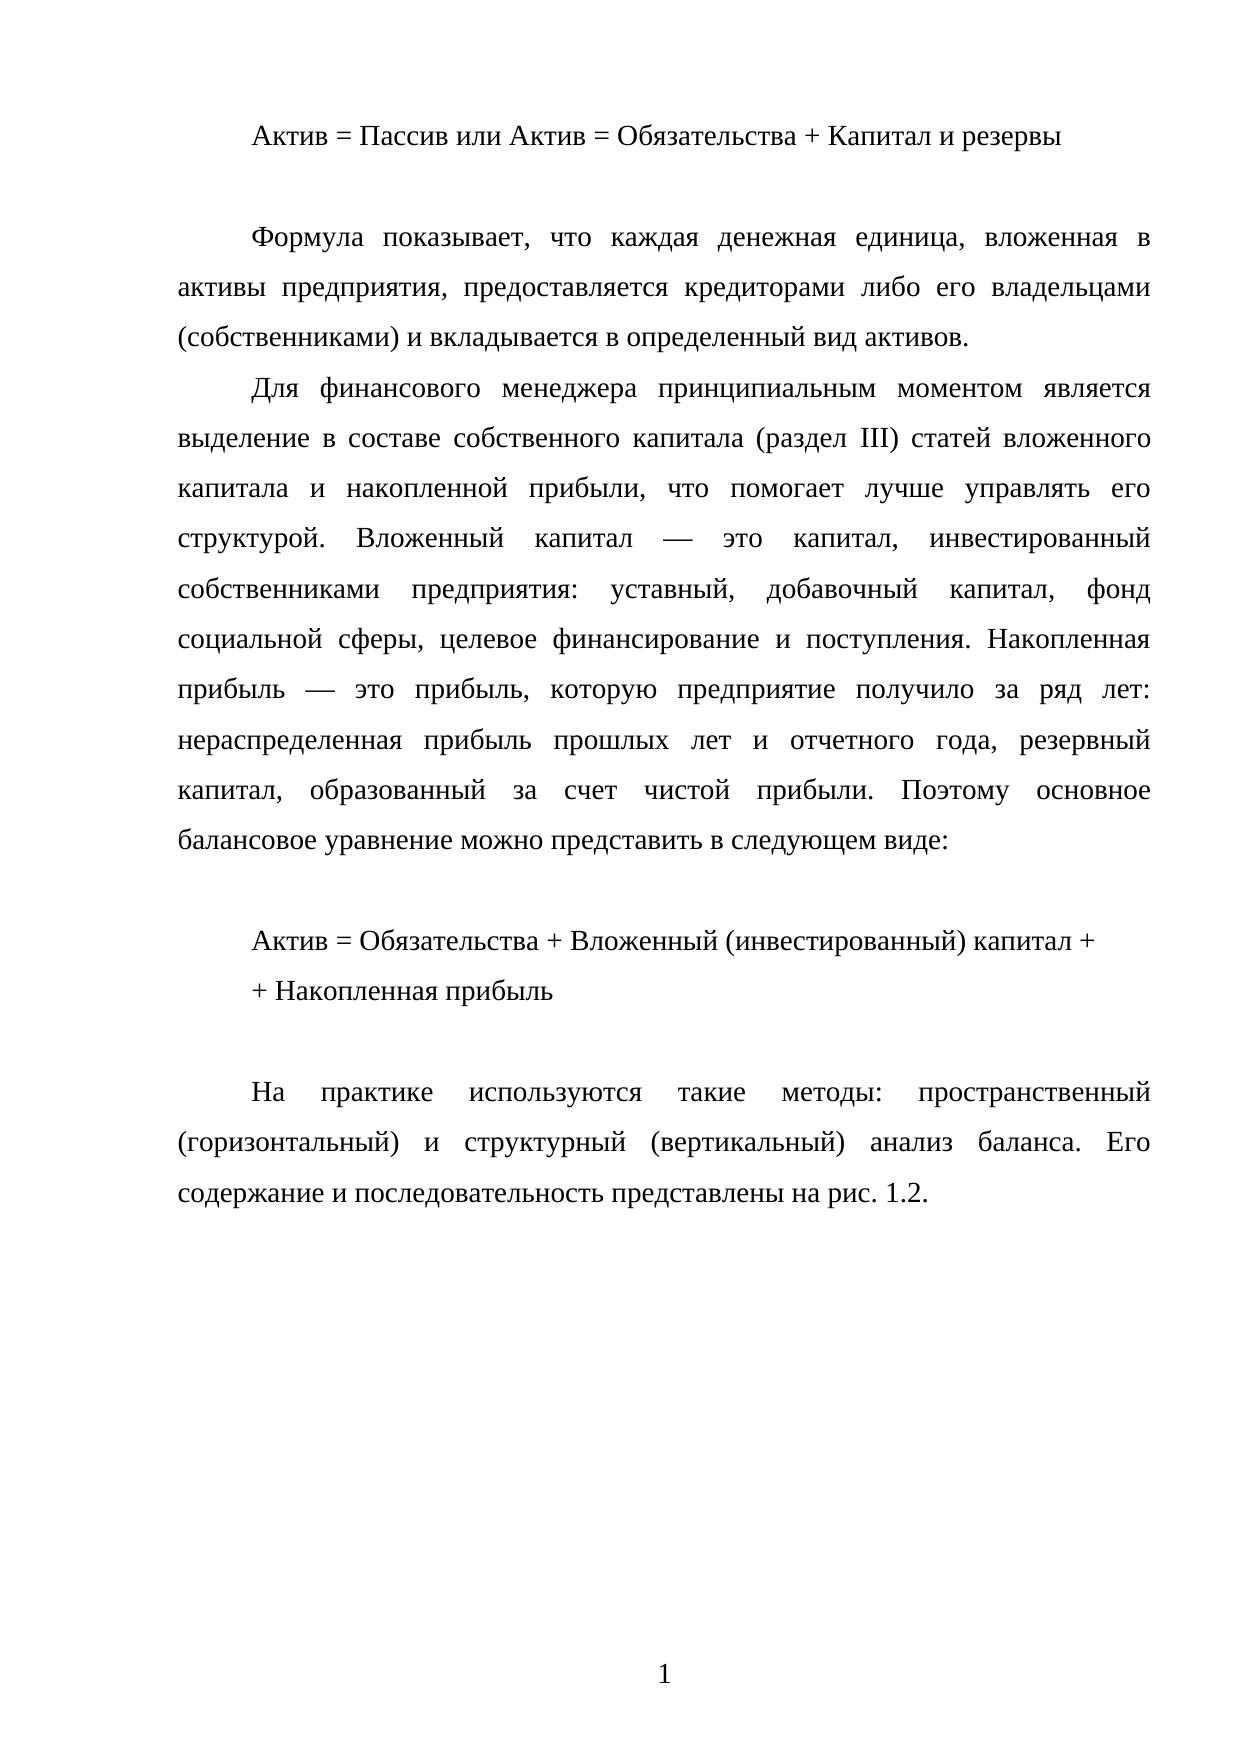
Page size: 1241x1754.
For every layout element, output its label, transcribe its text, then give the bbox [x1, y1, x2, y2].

text На практике используются такие методы: пространственный (горизонтальный) и структурный (вертикальный) анализ баланса. Его содержание и последовательность представлены на рис. 1.2. [177, 1074, 1152, 1208]
text Формула показывает, что каждая денежная единица, вложенная в активы предприятия, предоставляется кредиторами либо его владельцами (собственниками) и вкладывается в определенный вид активов. [177, 219, 1152, 353]
text + Накопленная прибыль [177, 973, 1152, 1007]
text Актив = Обязательства + Вложенный (инвестированный) капитал + [177, 923, 1152, 957]
text Для финансового менеджера принципиальным моментом является выделение в составе собственного капитала (раздел III) статей вложенного капитала и накопленной прибыли, что помогает лучше управлять его структурой. Вложенный капитал — это капитал, инвестированный собственниками предприятия: уставный, добавочный капитал, фонд социальной сферы, целевое финансирование и поступления. Накопленная прибыль — это прибыль, которую предприятие получило за ряд лет: нераспределенная прибыль прошлых лет и отчетного года, резервный капитал, образованный за счет чистой прибыли. Поэтому основное балансовое уравнение можно представить в следующем виде: [177, 370, 1152, 856]
text Актив = Пассив или Актив = Обязательства + Капитал и резервы [177, 118, 1152, 152]
